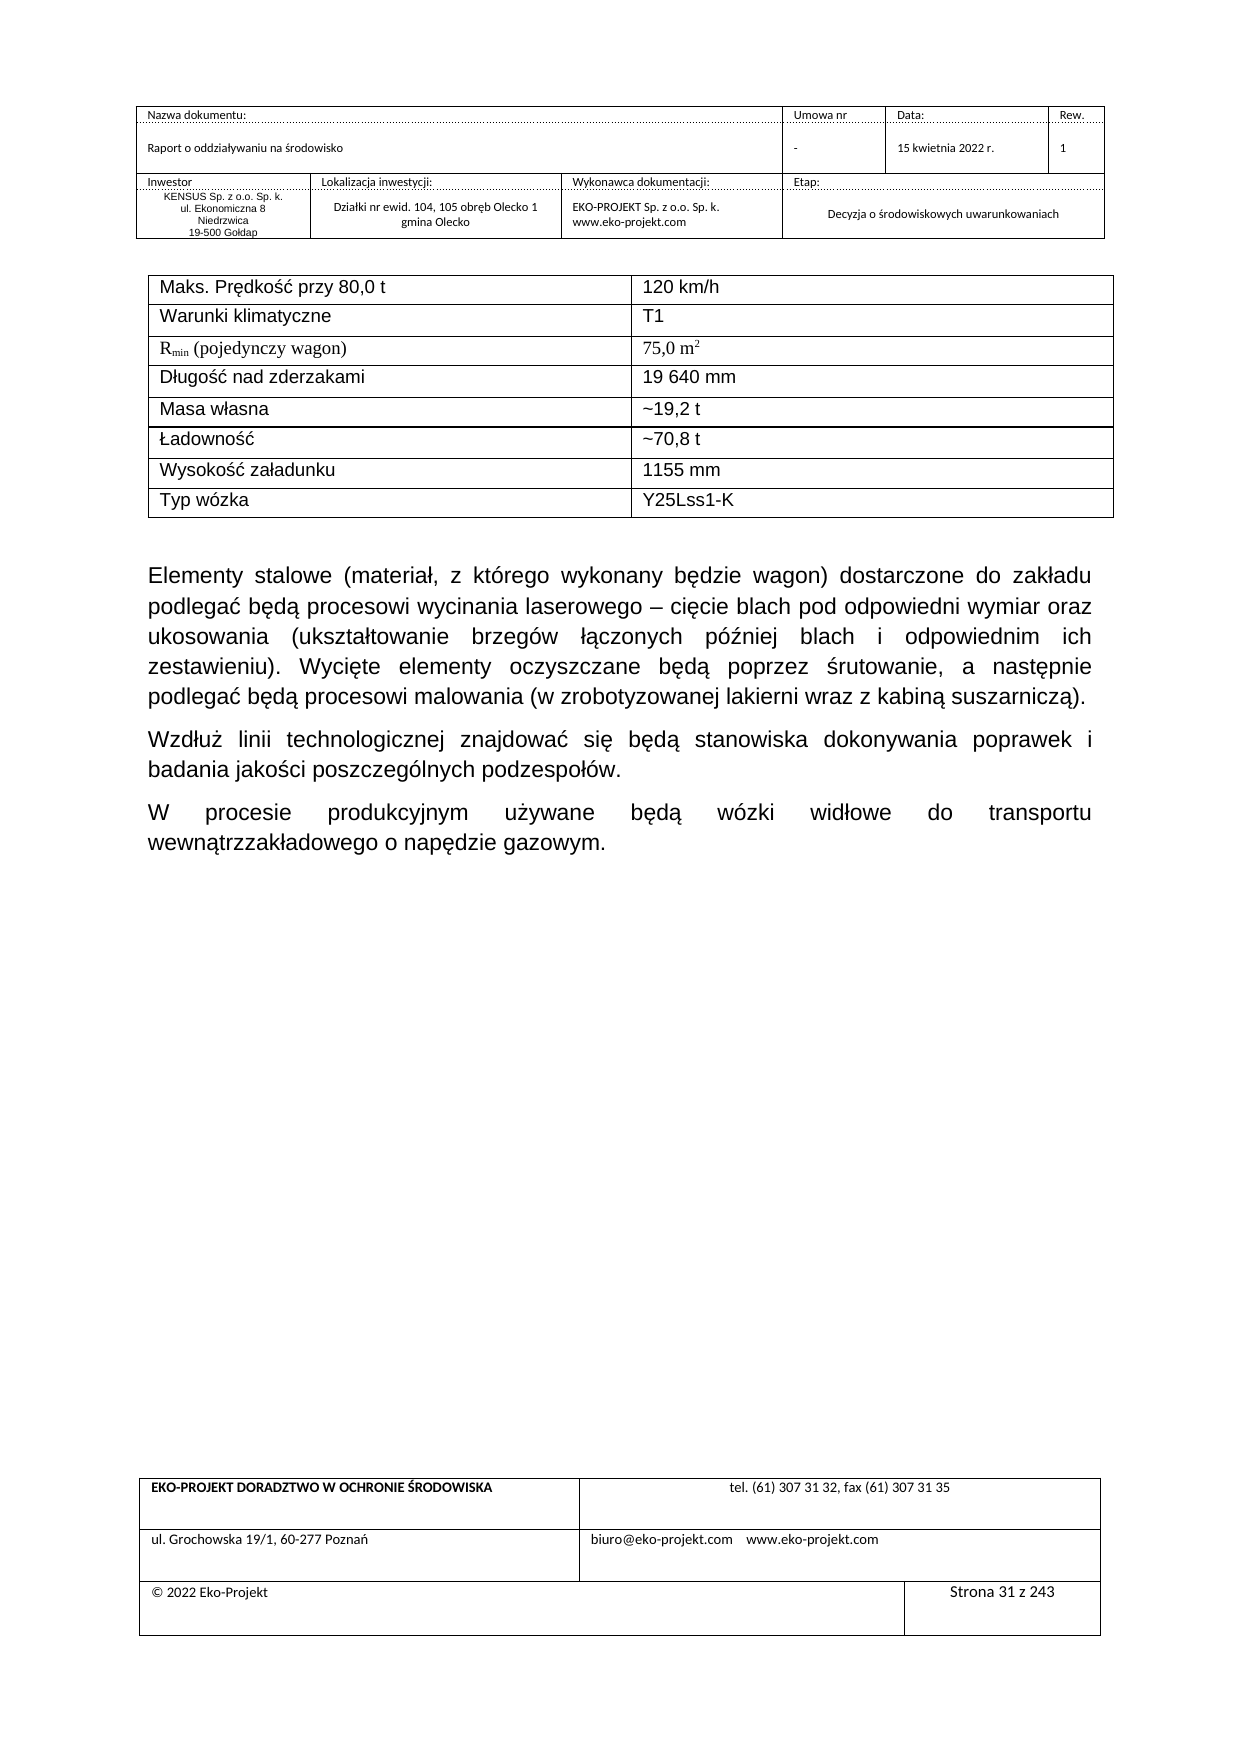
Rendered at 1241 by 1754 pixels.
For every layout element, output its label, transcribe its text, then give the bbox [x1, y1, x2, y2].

table_cell T1 [632, 305, 1113, 336]
table_cell Ładowność [149, 428, 631, 458]
table_cell 75,0 m2 [632, 337, 1113, 365]
text Wzdłuż linii technologicznej znajdować się będą stanowiska dokonywania poprawek i badania jakości poszczególnych podzespołów. [148, 726, 1093, 783]
table_cell ~70,8 t [632, 428, 1113, 458]
text Elementy stalowe (materiał, z którego wykonany będzie wagon) dostarczone do zakładu podlegać będą procesowi wycinania laserowego – cięcie blach pod odpowiedni wymiar oraz ukosowania (ukształtowanie brzegów łączonych później blach i odpowiednim ich zestawieniu). Wycięte elementy oczyszczane będą poprzez śrutowanie, a następnie podlegać będą procesowi malowania (w zrobotyzowanej lakierni wraz z kabiną suszarniczą). [148, 562, 1093, 710]
table_cell Rmin (pojedynczy wagon) [149, 337, 631, 365]
table_cell Typ wózka [149, 489, 631, 517]
table_cell Długość nad zderzakami [149, 366, 631, 397]
table_cell Warunki klimatyczne [149, 305, 631, 336]
table_cell 1155 mm [632, 459, 1113, 487]
table_cell Wysokość załadunku [149, 459, 631, 487]
table_cell Maks. Prędkość przy 80,0 t [149, 276, 631, 304]
table_cell 19 640 mm [632, 366, 1113, 397]
table_cell Y25Lss1-K [632, 489, 1113, 517]
table_cell 120 km/h [632, 276, 1113, 304]
text W procesie produkcyjnym używane będą wózki widłowe do transportu wewnątrzzakładowego o napędzie gazowym. [148, 799, 1093, 856]
table_cell ~19,2 t [632, 398, 1113, 426]
table_cell Masa własna [149, 398, 631, 426]
